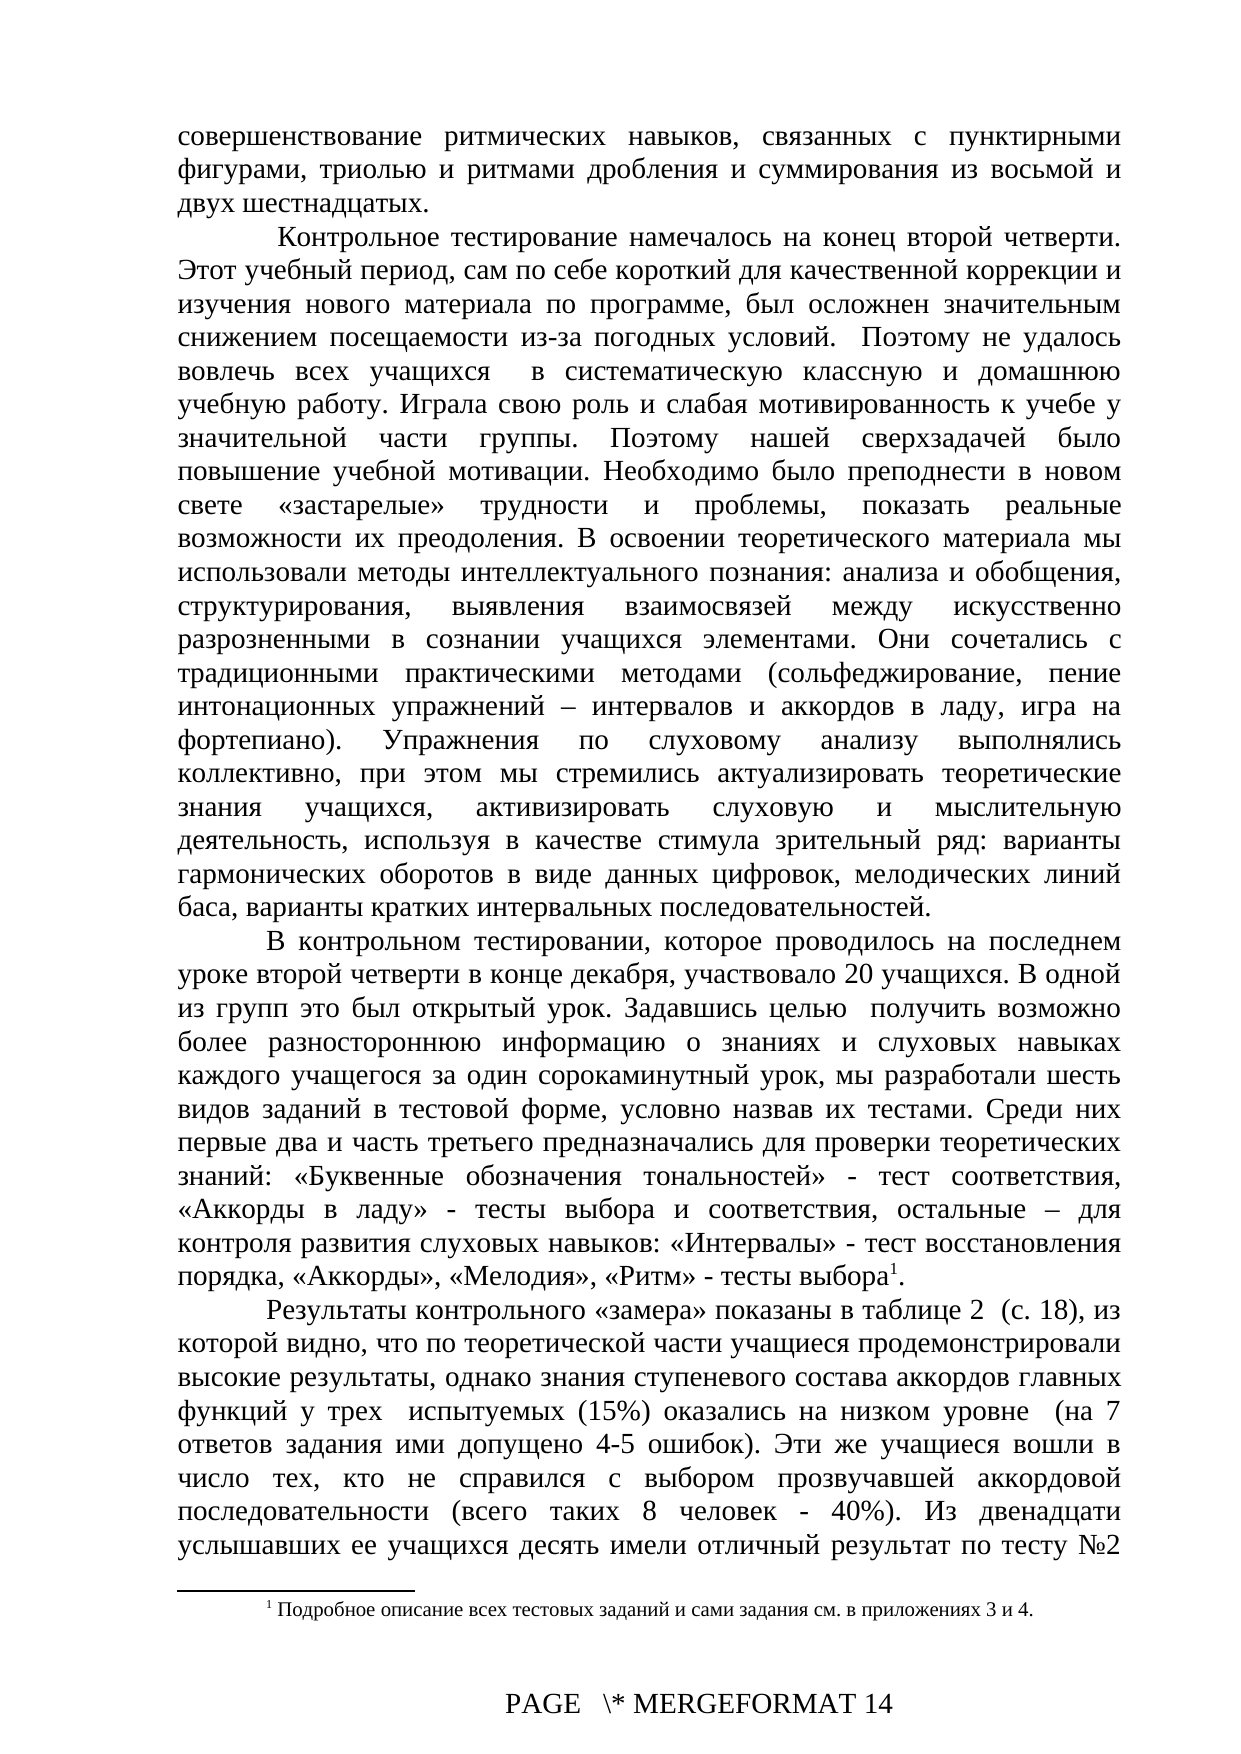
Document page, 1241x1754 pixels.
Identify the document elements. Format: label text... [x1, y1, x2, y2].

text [177, 118, 1122, 219]
text В контрольном тестировании, которое проводилось на последнем уроке второй четверти в конце декабря, участвовало 20 учащихся. В одной из групп это был открытый урок. Задавшись целью получить возможно более разностороннюю информацию о знаниях и слуховых навыках каждого учащегося за один сорокаминутный урок, мы разработали шесть видов заданий в тестовой форме, условно назвав их тестами. Среди них первые два и часть третьего предназначались для проверки теоретических знаний: «Буквенные обозначения тональностей» - тест соответствия, «Аккорды в ладу» - тесты выбора и соответствия, остальные – для контроля развития слуховых навыков: «Интервалы» - тест восстановления порядка, «Аккорды», «Мелодия», «Ритм» - тесты выбора. [177, 923, 1122, 1292]
text Контрольное тестирование намечалось на конец второй четверти. Этот учебный период, сам по себе короткий для качественной коррекции и изучения нового материала по программе, был осложнен значительным снижением посещаемости из-за погодных условий. Поэтому не удалось вовлечь всех учащихся в систематическую классную и домашнюю учебную работу. Играла свою роль и слабая мотивированность к учебе у значительной части группы. Поэтому нашей сверхзадачей было повышение учебной мотивации. Необходимо было преподнести в новом свете «застарелые» трудности и проблемы, показать реальные возможности их преодоления. В освоении теоретического материала мы использовали методы интеллектуального познания: анализа и обобщения, структурирования, выявления взаимосвязей между искусственно разрозненными в сознании учащихся элементами. Они сочетались с традиционными практическими методами (сольфеджирование, пение интонационных упражнений – интервалов и аккордов в ладу, игра на фортепиано). Упражнения по слуховому анализу выполнялись коллективно, при этом мы стремились актуализировать теоретические знания учащихся, активизировать слуховую и мыслительную деятельность, используя в качестве стимула зрительный ряд: варианты гармонических оборотов в виде данных цифровок, мелодических линий баса, варианты кратких интервальных последовательностей. [177, 219, 1122, 923]
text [177, 1292, 1122, 1560]
